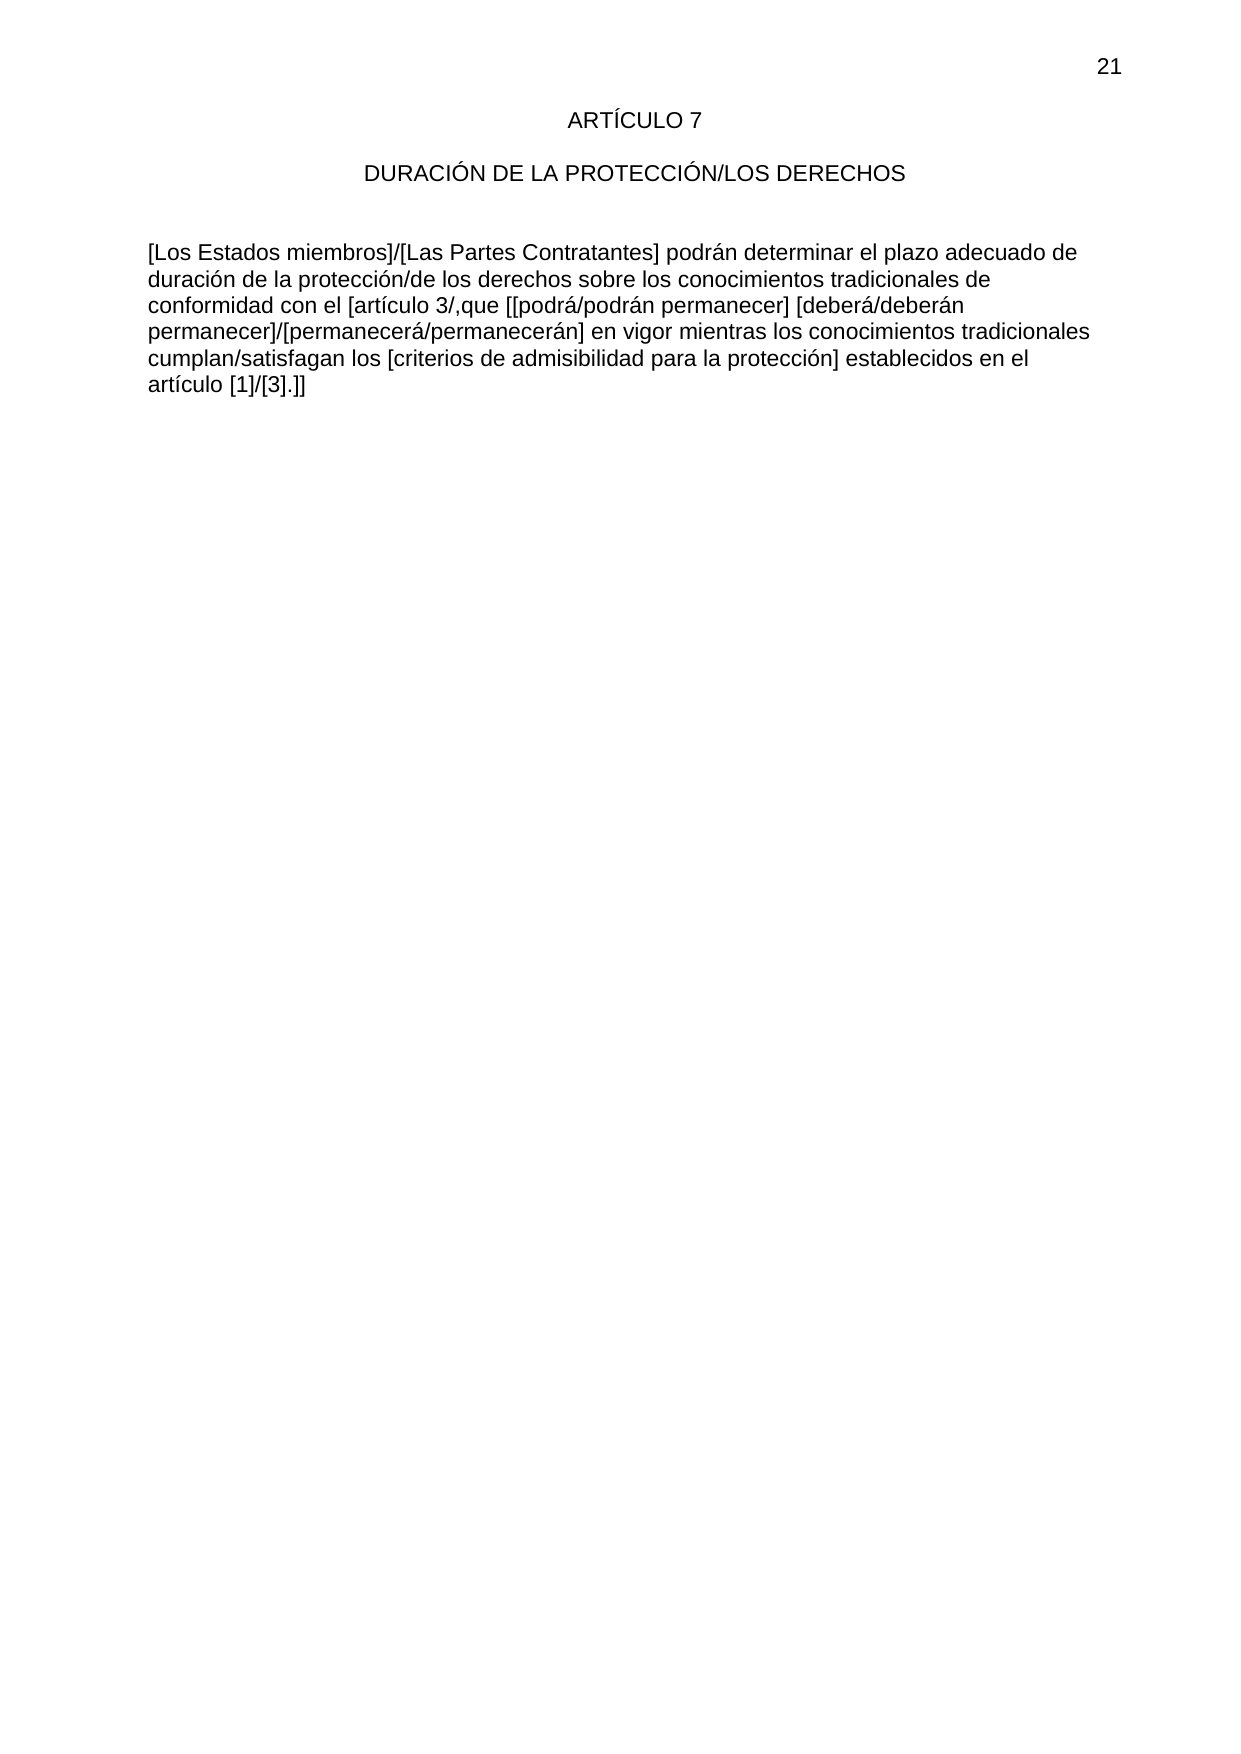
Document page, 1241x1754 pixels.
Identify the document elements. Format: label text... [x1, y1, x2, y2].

text [Los Estados miembros]/[Las Partes Contratantes] podrán determinar el plazo adecuado de duración de la protección/de los derechos sobre los conocimientos tradicionales de conformidad con el [artículo 3/,que [[podrá/podrán permanecer] [deberá/deberán permanecer]/[permanecerá/permanecerán] en vigor mientras los conocimientos tradicionales cumplan/satisfagan los [criterios de admisibilidad para la protección] establecidos en el artículo [1]/[3].]] [148, 239, 1122, 397]
text ARTÍCULO 7 [148, 107, 1122, 134]
text DURACIÓN DE LA PROTECCIÓN/LOS DERECHOS [148, 160, 1122, 187]
